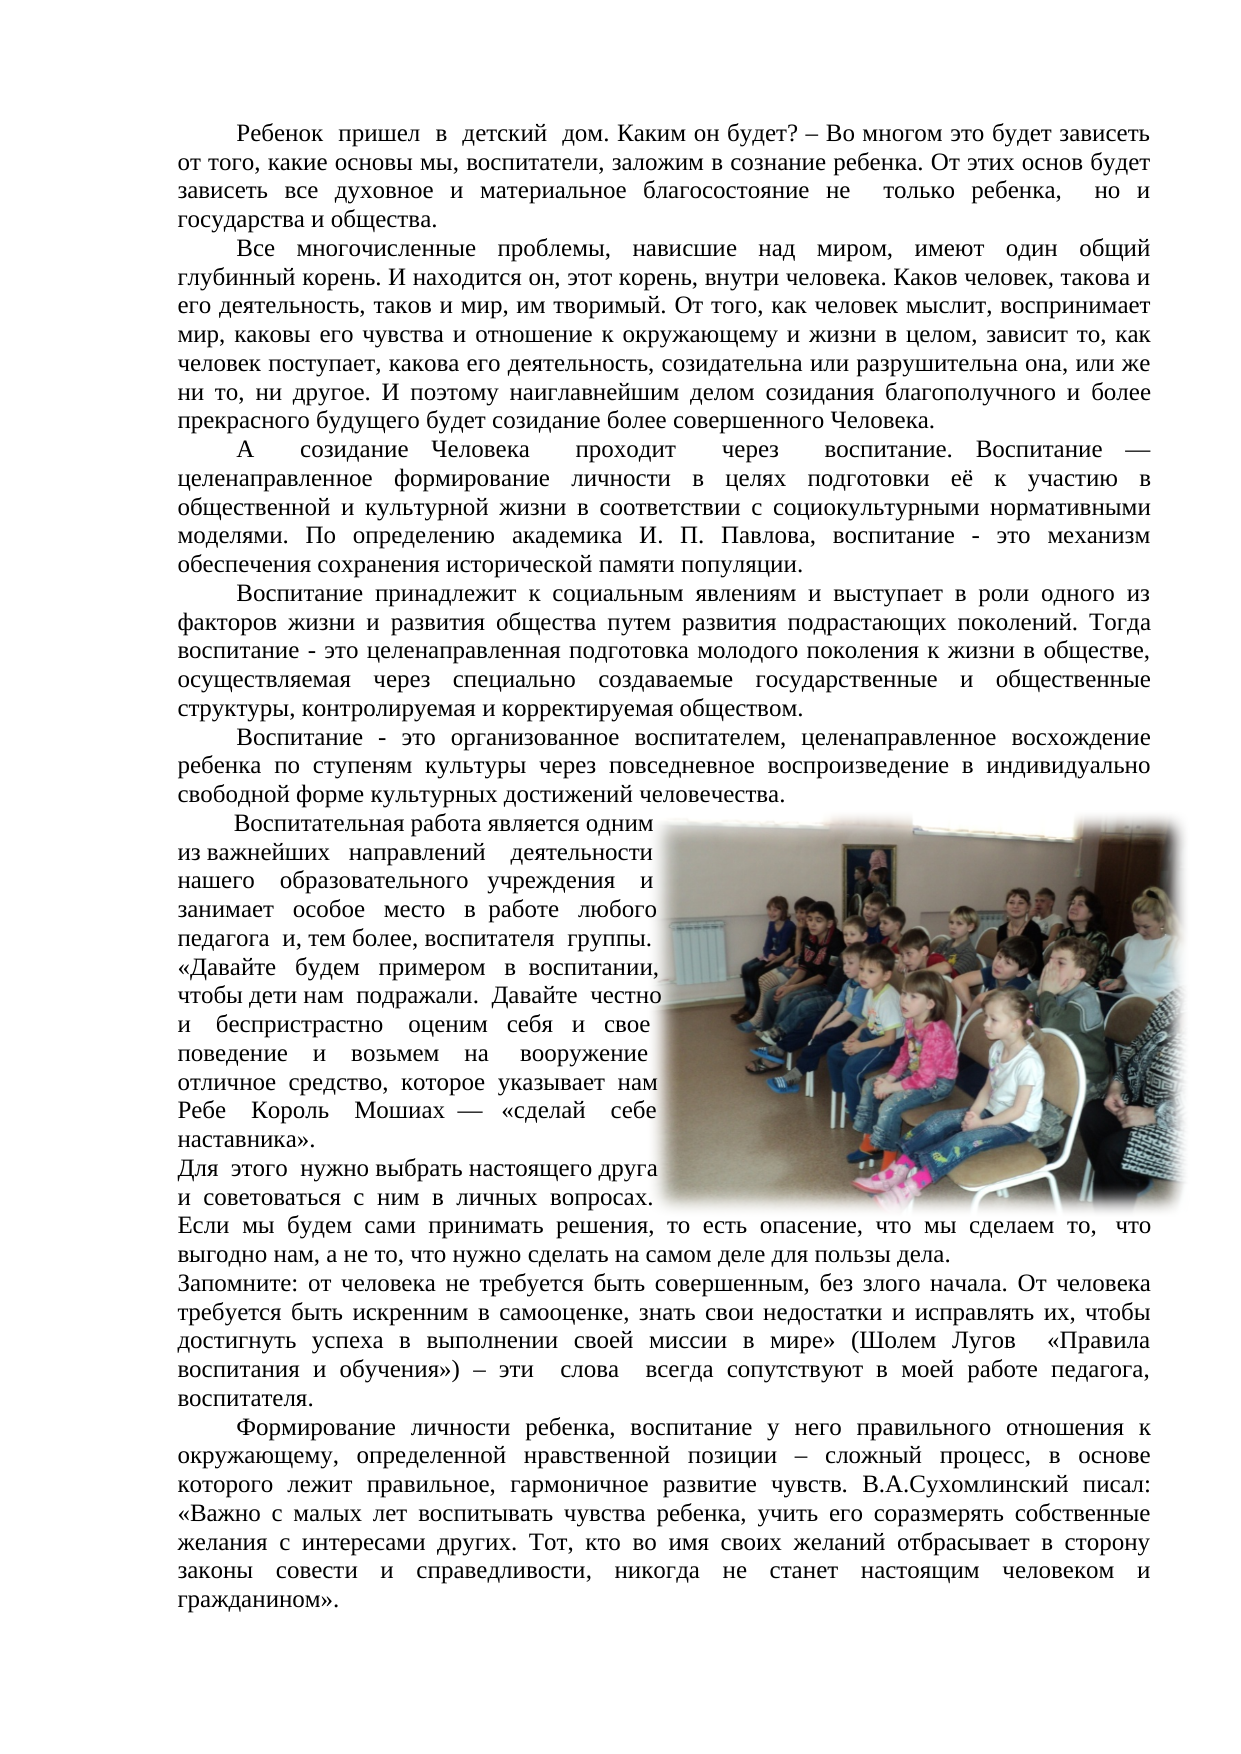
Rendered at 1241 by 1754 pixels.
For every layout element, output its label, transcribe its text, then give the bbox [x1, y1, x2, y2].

text Воспитание принадлежит к социальным явлениям и выступает в роли одного из факторов жизни и развития общества путем развития подрастающих поколений. Тогда воспитание - это целенаправленная подготовка молодого поколения к жизни в обществе, осуществляемая через специально создаваемые государственные и общественные структуры, контролируемая и корректируемая обществом. [177, 578, 1152, 722]
list Ребенок пришел в детский дом. Каким он будет? – Во многом это будет зависеть от того, какие основы мы, воспитатели, заложим в сознание ребенка. От этих основ будет зависеть все духовное и материальное благосостояние не только ребенка, но и государства и общества. [177, 118, 1152, 233]
text Запомните: от человека не требуется быть совершенным, без злого начала. От человека требуется быть искренним в самооценке, знать свои недостатки и исправлять их, чтобы достигнуть успеха в выполнении своей миссии в мире» (Шолем Лугов «Правила воспитания и обучения») – эти слова всегда сопутствуют в моей работе педагога, воспитателя. [177, 1268, 1152, 1412]
text «Давайте будем примером в воспитании, чтобы дети нам подражали. Давайте честно и беспристрастно оценим себя и свое поведение и возьмем на вооружение отличное средство, которое указывает нам Ребе Король Мошиах — «сделай себе наставника». [177, 952, 1152, 1153]
list Все многочисленные проблемы, нависшие над миром, имеют один общий глубинный корень. И находится он, этот корень, внутри человека. Каков человек, такова и его деятельность, таков и мир, им творимый. От того, как человек мыслит, воспринимает мир, каковы его чувства и отношение к окружающему и жизни в целом, зависит то, как человек поступает, какова его деятельность, созидательна или разрушительна она, или же ни то, ни другое. И поэтому наиглавнейшим делом созидания благополучного и более прекрасного будущего будет созидание более совершенного Человека. [177, 233, 1152, 434]
text Воспитательная работа является одним из важнейших направлений деятельности нашего образовательного учреждения и занимает особое место в работе любого педагога и, тем более, воспитателя группы. [177, 808, 1152, 952]
list А созидание Человека проходит через воспитание. Воспитание — целенаправленное формирование личности в целях подготовки её к участию в общественной и культурной жизни в соответствии с социокультурными нормативными моделями. По определению академика И. П. Павлова, воспитание - это механизм обеспечения сохранения исторической памяти популяции. [177, 434, 1152, 578]
text Формирование личности ребенка, воспитание у него правильного отношения к окружающему, определенной нравственной позиции – сложный процесс, в основе которого лежит правильное, гармоничное развитие чувств. В.А.Сухомлинский писал: «Важно с малых лет воспитывать чувства ребенка, учить его соразмерять собственные желания с интересами других. Тот, кто во имя своих желаний отбрасывает в сторону законы совести и справедливости, никогда не станет настоящим человеком и гражданином». [177, 1412, 1152, 1613]
picture [1152, 839, 1161, 1189]
text Для этого нужно выбрать настоящего друга и советоваться с ним в личных вопросах. Если мы будем сами принимать решения, то есть опасение, что мы сделаем то, что выгодно нам, а не то, что нужно сделать на самом деле для пользы дела. [177, 1153, 1152, 1268]
text Воспитание - это организованное воспитателем, целенаправленное восхождение ребенка по ступеням культуры через повседневное воспроизведение в индивидуально свободной форме культурных достижений человечества. [177, 722, 1152, 808]
